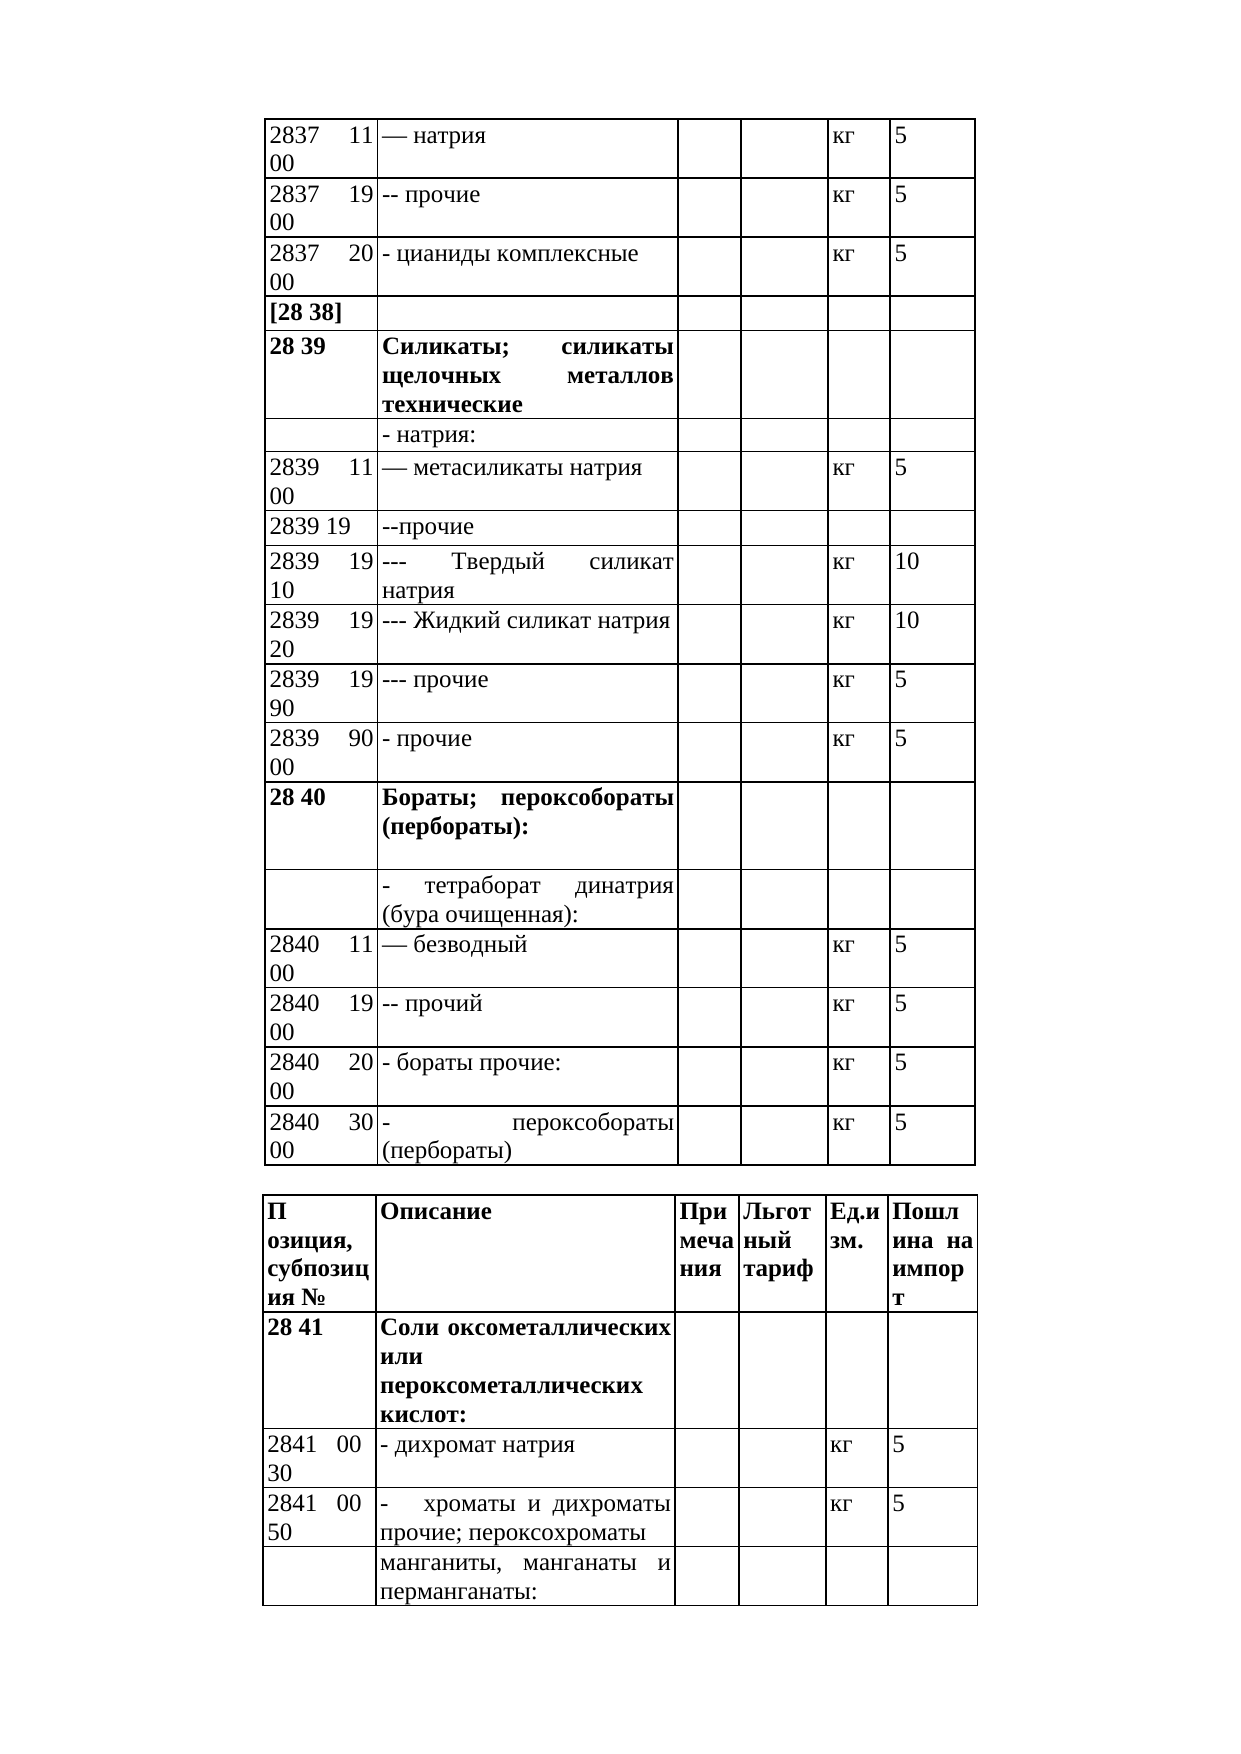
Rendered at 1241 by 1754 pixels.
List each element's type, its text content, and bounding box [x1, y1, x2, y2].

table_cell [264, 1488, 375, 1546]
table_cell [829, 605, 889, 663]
table_cell -- прочие [378, 179, 677, 236]
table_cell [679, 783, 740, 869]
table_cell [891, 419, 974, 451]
table_cell [742, 297, 827, 330]
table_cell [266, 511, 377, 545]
table_cell [742, 120, 827, 177]
table_cell [829, 360, 889, 418]
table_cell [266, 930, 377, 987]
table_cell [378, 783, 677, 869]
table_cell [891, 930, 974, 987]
table_cell 5 [891, 238, 974, 295]
table_cell [891, 297, 974, 330]
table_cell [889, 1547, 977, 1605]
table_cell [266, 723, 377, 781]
table_cell [28 38] [266, 297, 377, 330]
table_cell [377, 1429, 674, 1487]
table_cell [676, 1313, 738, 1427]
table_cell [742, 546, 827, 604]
table_cell — натрия [378, 120, 677, 177]
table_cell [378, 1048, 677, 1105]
table_cell [829, 297, 889, 330]
table_cell Силикаты; силикаты щелочных металлов технические [378, 331, 677, 418]
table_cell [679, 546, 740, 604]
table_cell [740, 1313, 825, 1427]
table_cell 28 39 [266, 331, 377, 360]
table_cell [378, 297, 677, 330]
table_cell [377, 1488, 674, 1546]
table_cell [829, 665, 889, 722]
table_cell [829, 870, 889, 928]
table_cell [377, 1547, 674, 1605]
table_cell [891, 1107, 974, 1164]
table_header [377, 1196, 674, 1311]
table_cell кг [829, 238, 889, 295]
table_cell 2837 11 00 [266, 120, 377, 177]
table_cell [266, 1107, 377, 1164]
table_cell [679, 297, 740, 330]
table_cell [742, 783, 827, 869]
table_cell [679, 238, 740, 295]
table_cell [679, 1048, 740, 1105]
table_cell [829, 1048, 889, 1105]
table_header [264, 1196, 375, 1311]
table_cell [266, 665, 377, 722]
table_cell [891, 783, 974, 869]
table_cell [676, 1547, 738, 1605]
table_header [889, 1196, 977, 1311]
table_cell [742, 238, 827, 295]
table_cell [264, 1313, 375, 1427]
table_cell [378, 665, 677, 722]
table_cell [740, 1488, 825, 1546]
table_cell [829, 419, 889, 451]
table_cell 2837 20 00 [266, 238, 377, 295]
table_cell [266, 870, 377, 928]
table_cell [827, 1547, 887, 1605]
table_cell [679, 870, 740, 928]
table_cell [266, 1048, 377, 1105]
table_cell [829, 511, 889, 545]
table_cell кг [829, 179, 889, 236]
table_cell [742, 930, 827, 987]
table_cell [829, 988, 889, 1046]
table_cell 2837 19 00 [266, 179, 377, 236]
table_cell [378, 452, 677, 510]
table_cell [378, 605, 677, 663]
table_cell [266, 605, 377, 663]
table_cell [266, 419, 377, 451]
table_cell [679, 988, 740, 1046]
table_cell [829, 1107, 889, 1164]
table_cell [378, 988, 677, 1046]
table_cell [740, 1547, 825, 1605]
table_cell [742, 360, 827, 418]
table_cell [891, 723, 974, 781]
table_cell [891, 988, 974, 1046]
table_cell [742, 419, 827, 451]
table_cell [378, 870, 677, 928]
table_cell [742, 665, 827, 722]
table_cell [679, 360, 740, 418]
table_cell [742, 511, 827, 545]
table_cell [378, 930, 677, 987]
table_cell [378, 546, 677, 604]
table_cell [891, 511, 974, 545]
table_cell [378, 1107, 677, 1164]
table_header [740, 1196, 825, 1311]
table_cell [891, 331, 974, 360]
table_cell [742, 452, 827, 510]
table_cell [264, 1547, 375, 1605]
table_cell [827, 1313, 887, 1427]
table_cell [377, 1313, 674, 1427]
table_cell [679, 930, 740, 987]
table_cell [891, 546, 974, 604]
table_cell [679, 120, 740, 177]
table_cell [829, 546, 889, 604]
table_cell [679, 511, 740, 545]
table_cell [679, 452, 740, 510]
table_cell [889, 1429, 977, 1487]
table_cell [742, 179, 827, 236]
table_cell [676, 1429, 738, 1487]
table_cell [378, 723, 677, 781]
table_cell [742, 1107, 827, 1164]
table_cell - натрия: [378, 419, 677, 451]
table_cell - цианиды комплексные [378, 238, 677, 295]
table_cell [829, 331, 889, 360]
table_cell [679, 331, 740, 360]
table_cell [266, 360, 377, 418]
table_cell кг [829, 120, 889, 177]
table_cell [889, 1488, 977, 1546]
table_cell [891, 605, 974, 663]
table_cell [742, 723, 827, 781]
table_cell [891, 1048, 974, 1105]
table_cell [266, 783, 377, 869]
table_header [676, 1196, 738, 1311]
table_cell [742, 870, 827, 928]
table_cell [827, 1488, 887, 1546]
table_cell [679, 179, 740, 236]
table_cell 5 [891, 179, 974, 236]
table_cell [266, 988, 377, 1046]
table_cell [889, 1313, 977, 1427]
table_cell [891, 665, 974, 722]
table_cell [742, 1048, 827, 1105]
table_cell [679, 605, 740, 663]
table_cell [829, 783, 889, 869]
table_cell [891, 360, 974, 418]
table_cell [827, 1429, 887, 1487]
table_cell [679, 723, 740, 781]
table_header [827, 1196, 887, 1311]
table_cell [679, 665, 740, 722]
table_cell [679, 419, 740, 451]
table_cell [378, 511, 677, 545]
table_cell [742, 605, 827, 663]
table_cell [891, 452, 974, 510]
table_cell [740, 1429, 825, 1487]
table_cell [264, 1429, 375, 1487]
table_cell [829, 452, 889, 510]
table_cell 5 [891, 120, 974, 177]
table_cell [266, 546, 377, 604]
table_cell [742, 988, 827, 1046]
table_cell [742, 331, 827, 360]
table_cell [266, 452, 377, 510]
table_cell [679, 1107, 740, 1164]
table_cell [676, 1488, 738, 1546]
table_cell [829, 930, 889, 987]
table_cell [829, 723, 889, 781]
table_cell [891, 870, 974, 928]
